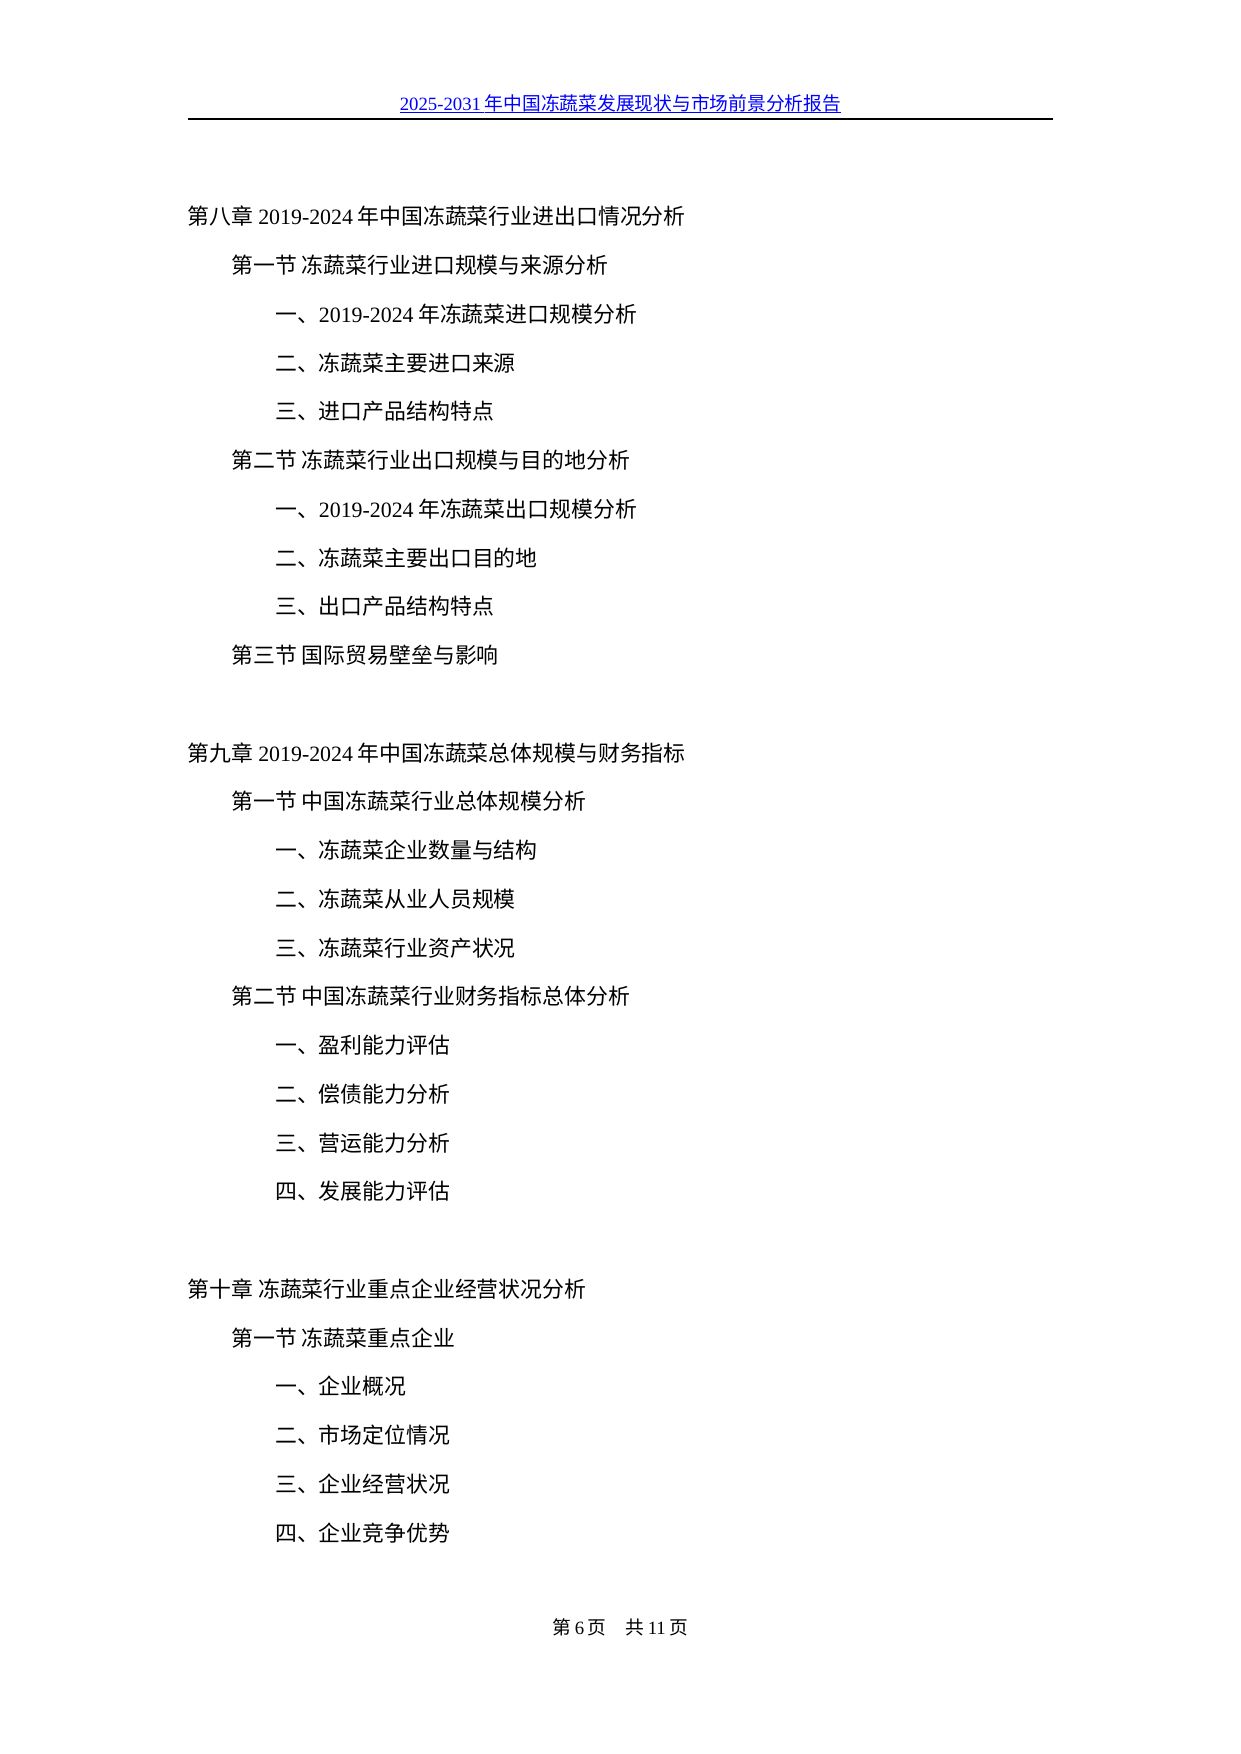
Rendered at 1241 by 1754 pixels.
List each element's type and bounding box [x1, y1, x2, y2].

text [187, 150, 1053, 1548]
